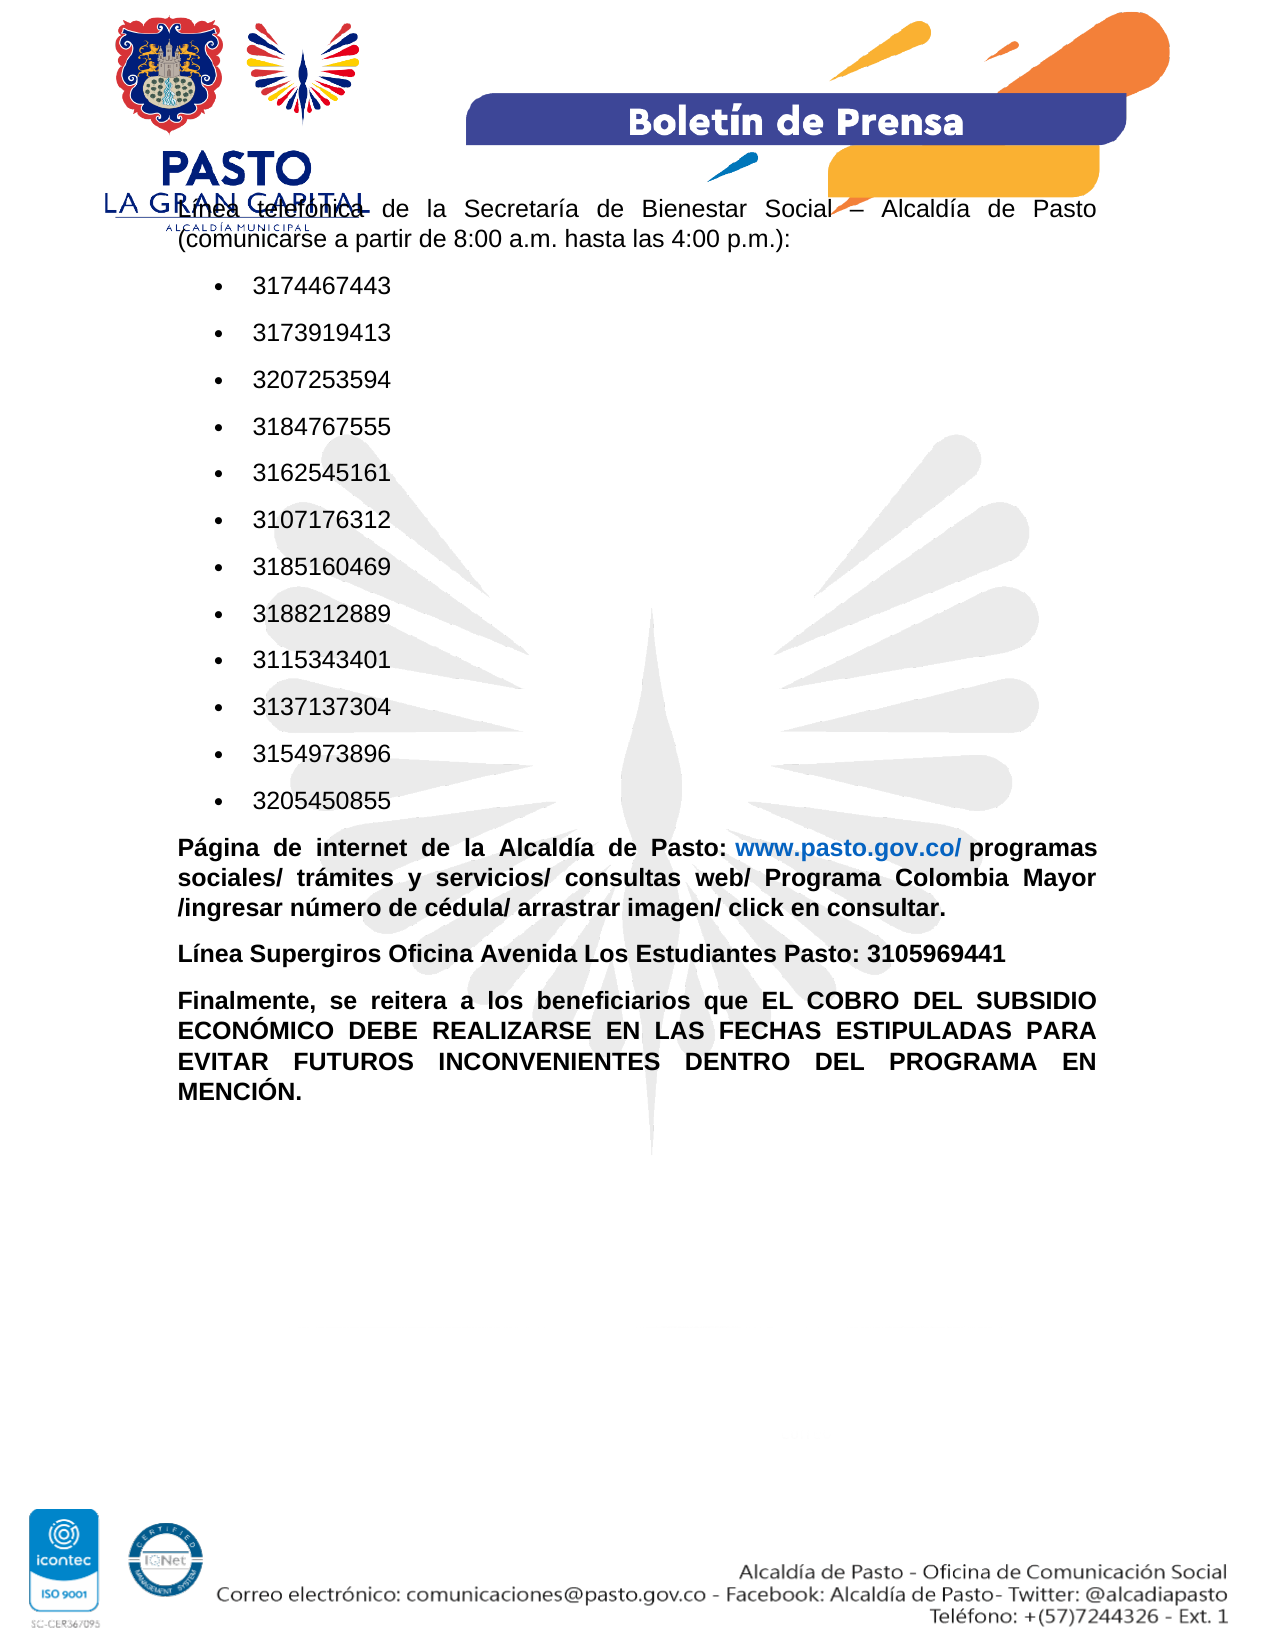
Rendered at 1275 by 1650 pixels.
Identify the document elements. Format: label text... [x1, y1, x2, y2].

list 3107176312 [215, 505, 1098, 534]
picture [0, 0, 1275, 1650]
text Página de internet de la Alcaldía de Pasto: www.pasto.gov.co/ programas sociales/ trámites y servicios/ consultas web/ Programa Colombia Mayor /ingresar número de cédula/ arrastrar imagen/ click en consultar. [177, 832, 1098, 921]
text Línea Supergiros Oficina Avenida Los Estudiantes Pasto: 3105969441 [177, 939, 1098, 968]
list 3185160469 [215, 552, 1098, 581]
list 3184767555 [215, 412, 1098, 440]
text Finalmente, se reitera a los beneficiarios que EL COBRO DEL SUBSIDIO ECONÓMICO DEBE REALIZARSE EN LAS FECHAS ESTIPULADAS PARA EVITAR FUTUROS INCONVENIENTES DENTRO DEL PROGRAMA EN MENCIÓN. [177, 986, 1098, 1105]
text Línea telefónica de la Secretaría de Bienestar Social – Alcaldía de Pasto (comunicarse a partir de 8:00 a.m. hasta las 4:00 p.m.): [177, 194, 1098, 253]
list 3207253594 [215, 365, 1098, 393]
list 3173919413 [215, 318, 1098, 347]
list 3174467443 [215, 271, 1098, 300]
list 3188212889 [215, 599, 1098, 627]
list 3205450855 [215, 786, 1098, 814]
list 3154973896 [215, 739, 1098, 768]
list 3162545161 [215, 458, 1098, 487]
list 3115343401 [215, 645, 1098, 674]
list 3137137304 [215, 692, 1098, 721]
